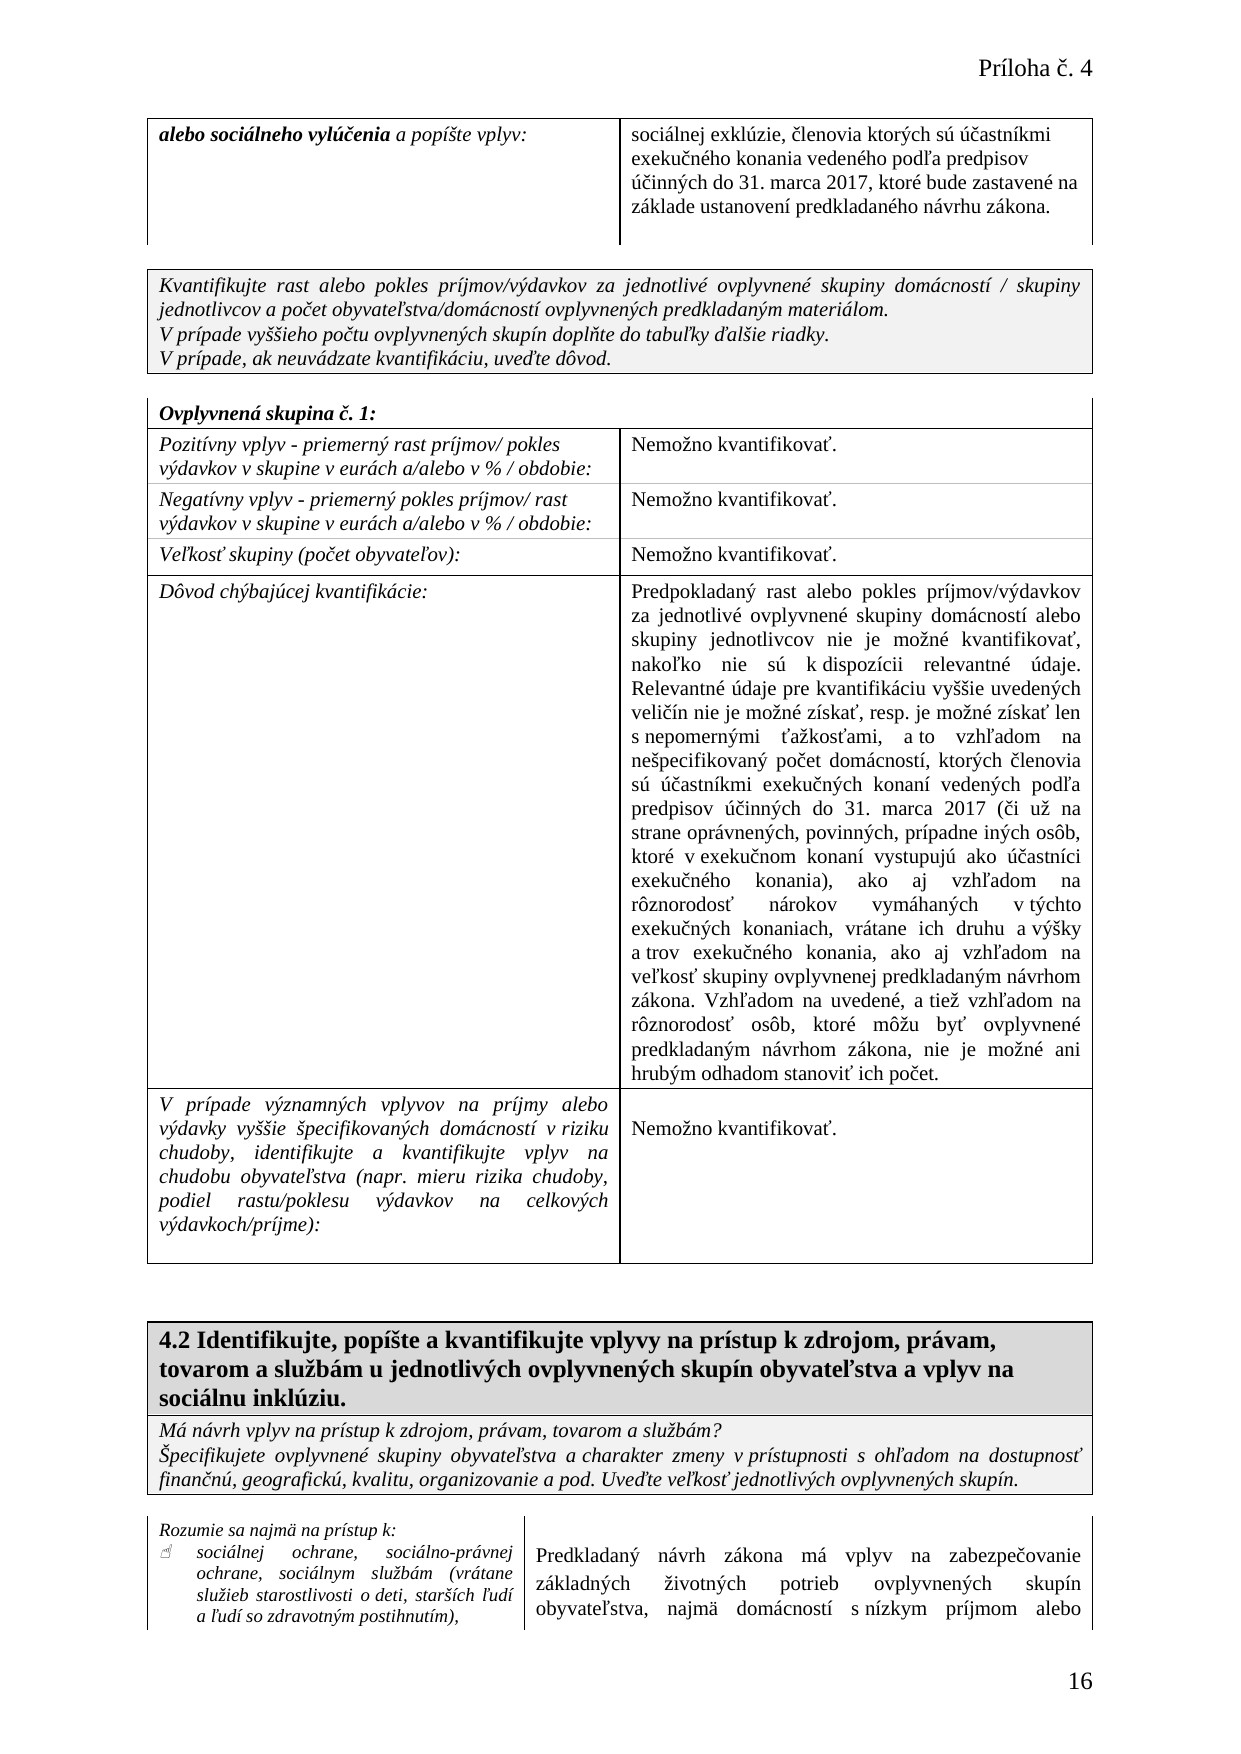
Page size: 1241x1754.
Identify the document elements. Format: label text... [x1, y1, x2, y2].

table_cell Nemožno kvantifikovať. [621, 429, 1092, 482]
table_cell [621, 119, 1092, 245]
table_header 4.2 Identifikujte, popíšte a kvantifikujte vplyvy na prístup k zdrojom, právam, tovarom a službám u jednotlivých ovplyvnených skupín obyvateľstva a vplyv na sociálnu inklúziu. [148, 1323, 1092, 1414]
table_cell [148, 119, 619, 245]
table_cell Dôvod chýbajúcej kvantifikácie: [148, 576, 619, 1087]
table_cell Nemožno kvantifikovať. [621, 1089, 1092, 1263]
table_header Ovplyvnená skupina č. 1: [148, 398, 1092, 427]
table_cell Veľkosť skupiny (počet obyvateľov): [148, 539, 619, 575]
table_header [148, 1516, 524, 1630]
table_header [525, 1516, 1092, 1630]
table_cell Negatívny vplyv - priemerný pokles príjmov/ rast výdavkov v skupine v eurách a/alebo v % / obdobie: [148, 484, 619, 537]
table_cell Má návrh vplyv na prístup k zdrojom, právam, tovarom a službám? Špecifikujete ovplyvnené skupiny obyvateľstva a charakter zmeny v prístupnosti s ohľadom na dostupnosť finančnú, geografickú, kvalitu, organizovanie a pod. Uveďte veľkosť jednotlivých ovplyvnených skupín. [148, 1416, 1092, 1493]
table_cell Predpokladaný rast alebo pokles príjmov/výdavkov za jednotlivé ovplyvnené skupiny domácností alebo skupiny jednotlivcov nie je možné kvantifikovať, nakoľko nie sú k dispozícii relevantné údaje. Relevantné údaje pre kvantifikáciu vyššie uvedených veličín nie je možné získať, resp. je možné získať len s nepomernými ťažkosťami, a to vzhľadom na nešpecifikovaný počet domácností, ktorých členovia sú účastníkmi exekučných konaní vedených podľa predpisov účinných do 31. marca 2017 (či už na strane oprávnených, povinných, prípadne iných osôb, ktoré v exekučnom konaní vystupujú ako účastníci exekučného konania), ako aj vzhľadom na rôznorodosť nárokov vymáhaných v týchto exekučných konaniach, vrátane ich druhu a výšky a trov exekučného konania, ako aj vzhľadom na veľkosť skupiny ovplyvnenej predkladaným návrhom zákona. Vzhľadom na uvedené, a tiež vzhľadom na rôznorodosť osôb, ktoré môžu byť ovplyvnené predkladaným návrhom zákona, nie je možné ani hrubým odhadom stanoviť ich počet. [621, 576, 1092, 1087]
table_cell Nemožno kvantifikovať. [621, 484, 1092, 537]
table_header Kvantifikujte rast alebo pokles príjmov/výdavkov za jednotlivé ovplyvnené skupiny domácností / skupiny jednotlivcov a počet obyvateľstva/domácností ovplyvnených predkladaným materiálom. V prípade vyššieho počtu ovplyvnených skupín doplňte do tabuľky ďalšie riadky. V prípade, ak neuvádzate kvantifikáciu, uveďte dôvod. [148, 270, 1092, 372]
table_cell V prípade významných vplyvov na príjmy alebo výdavky vyššie špecifikovaných domácností v riziku chudoby, identifikujte a kvantifikujte vplyv na chudobu obyvateľstva (napr. mieru rizika chudoby, podiel rastu/poklesu výdavkov na celkových výdavkoch/príjme): [148, 1089, 619, 1263]
table_cell Nemožno kvantifikovať. [621, 539, 1092, 575]
table_cell Pozitívny vplyv - priemerný rast príjmov/ pokles výdavkov v skupine v eurách a/alebo v % / obdobie: [148, 429, 619, 482]
